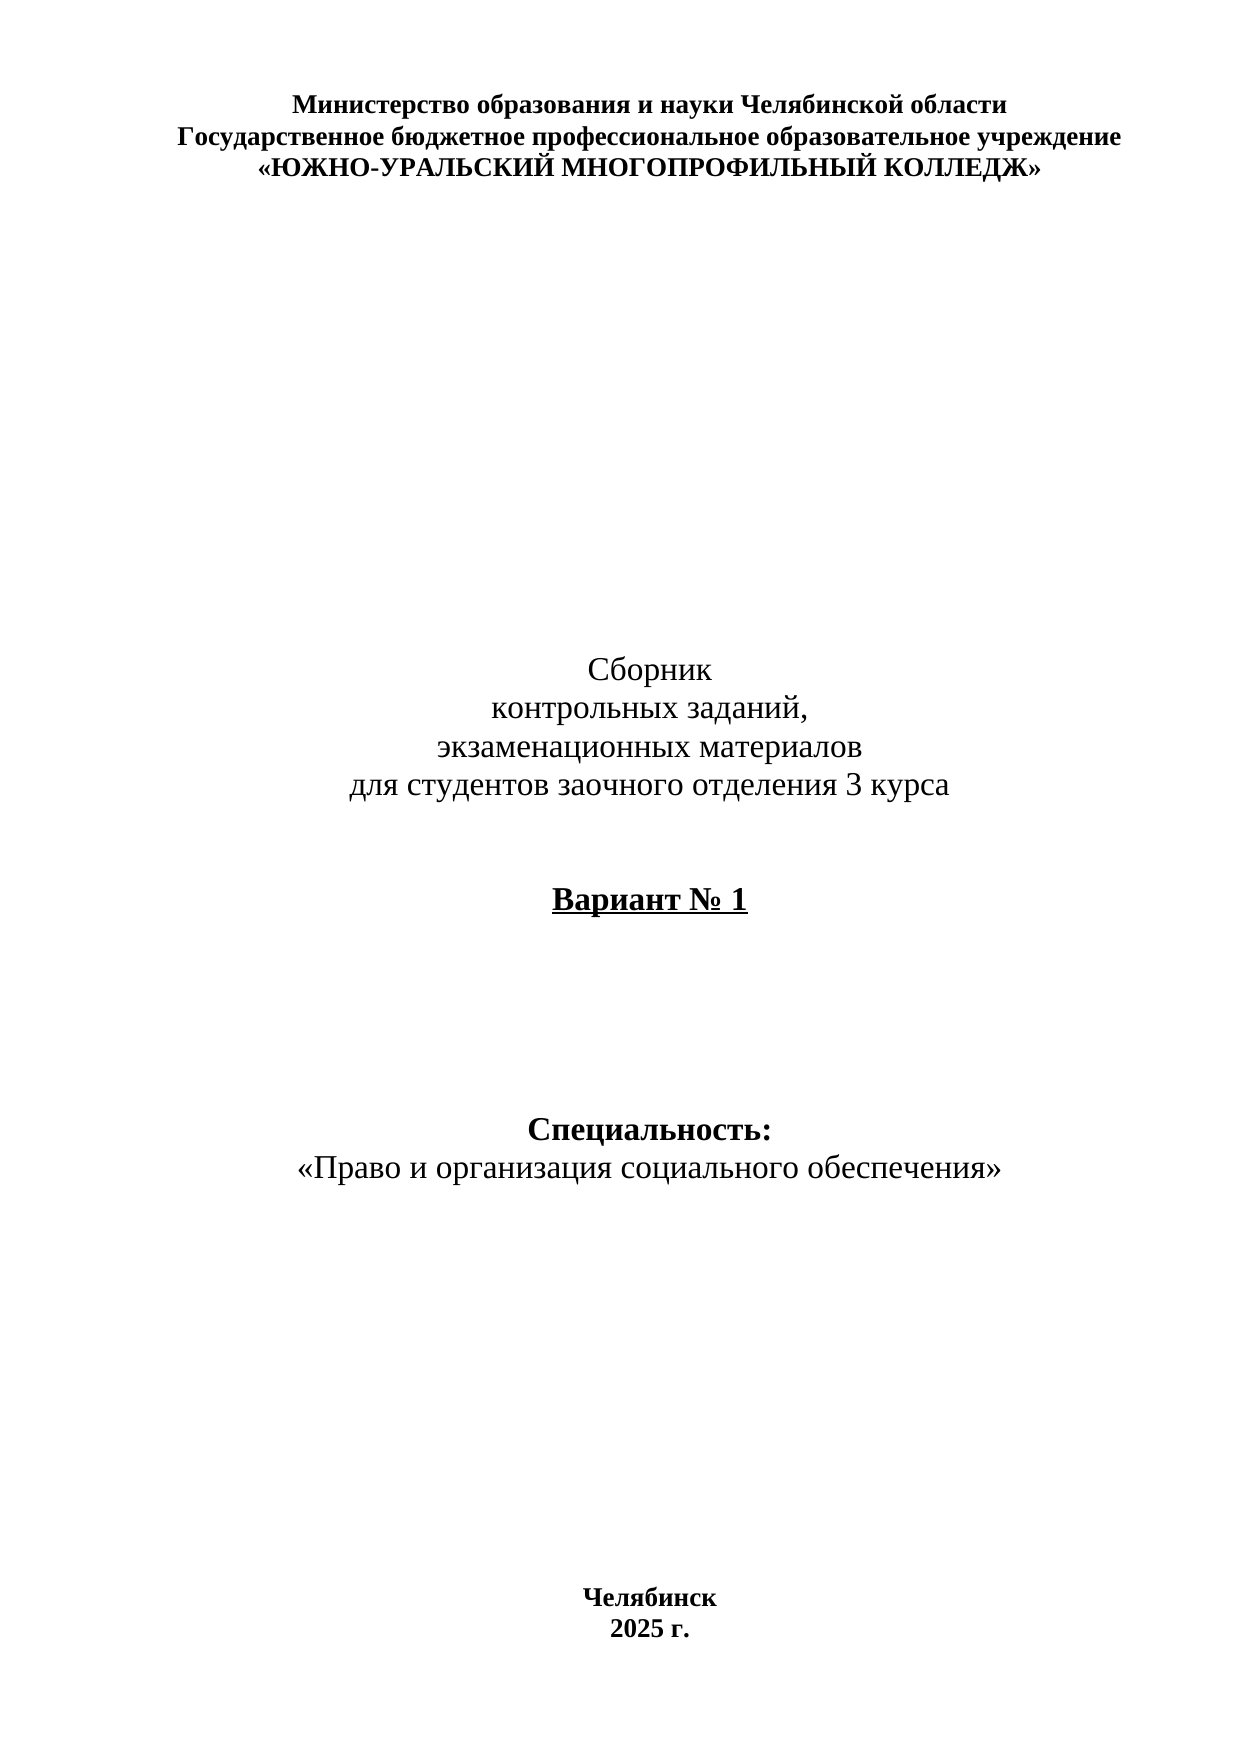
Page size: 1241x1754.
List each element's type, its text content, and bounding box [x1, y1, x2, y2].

text Государственное бюджетное профессиональное образовательное учреждение [118, 120, 1181, 151]
text «Право и организация социального обеспечения» [118, 1148, 1181, 1186]
text Министерство образования и науки Челябинской области [118, 89, 1181, 120]
text экзаменационных материалов [118, 726, 1181, 764]
text контрольных заданий, [118, 688, 1181, 726]
text для студентов заочного отделения 3 курса [118, 764, 1181, 803]
text Вариант № 1 [118, 879, 1181, 918]
text 2025 г. [118, 1612, 1181, 1643]
text Сборник [118, 649, 1181, 688]
text Специальность: [118, 1109, 1181, 1148]
text Челябинск [118, 1581, 1181, 1612]
text «ЮЖНО-УРАЛЬСКИЙ МНОГОПРОФИЛЬНЫЙ КОЛЛЕДЖ» [118, 151, 1181, 182]
